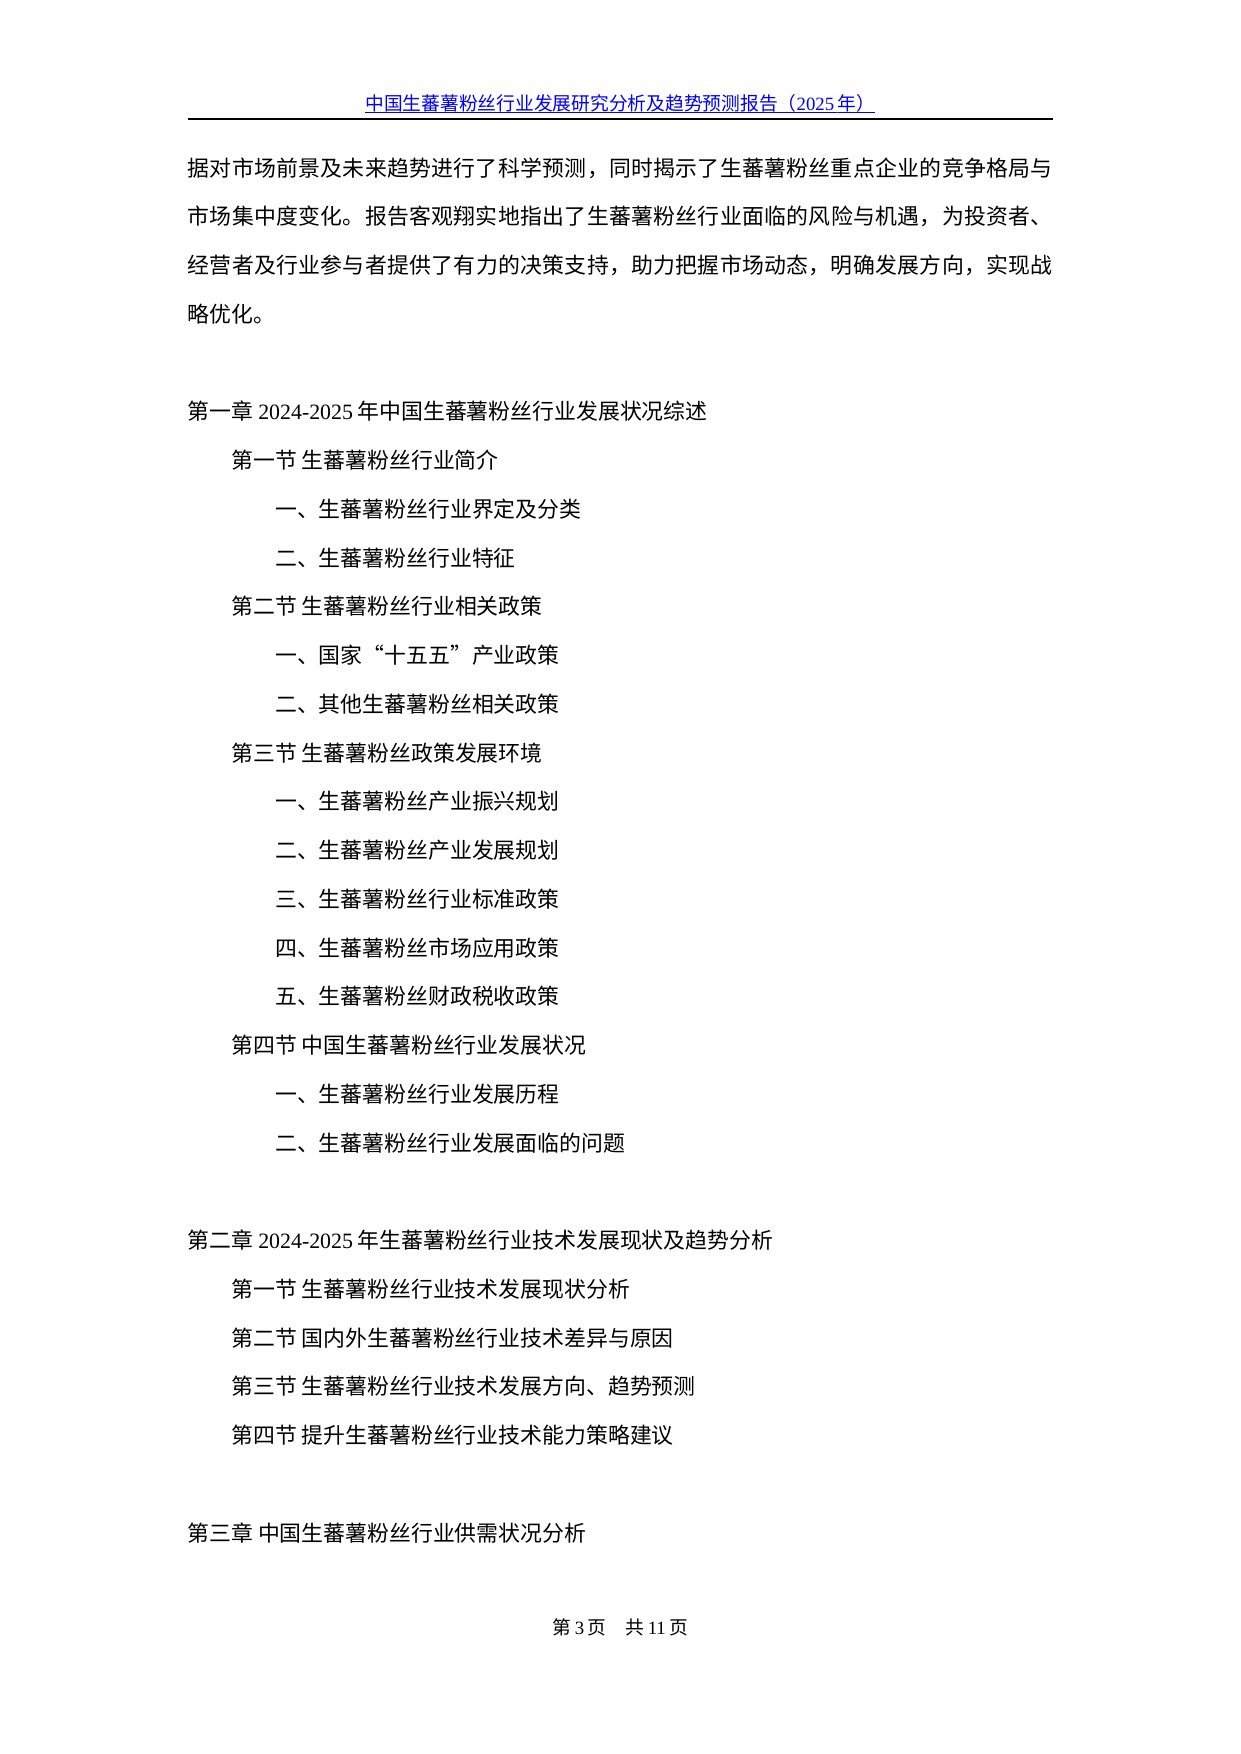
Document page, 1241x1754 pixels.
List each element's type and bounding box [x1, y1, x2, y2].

text [187, 150, 1053, 1548]
